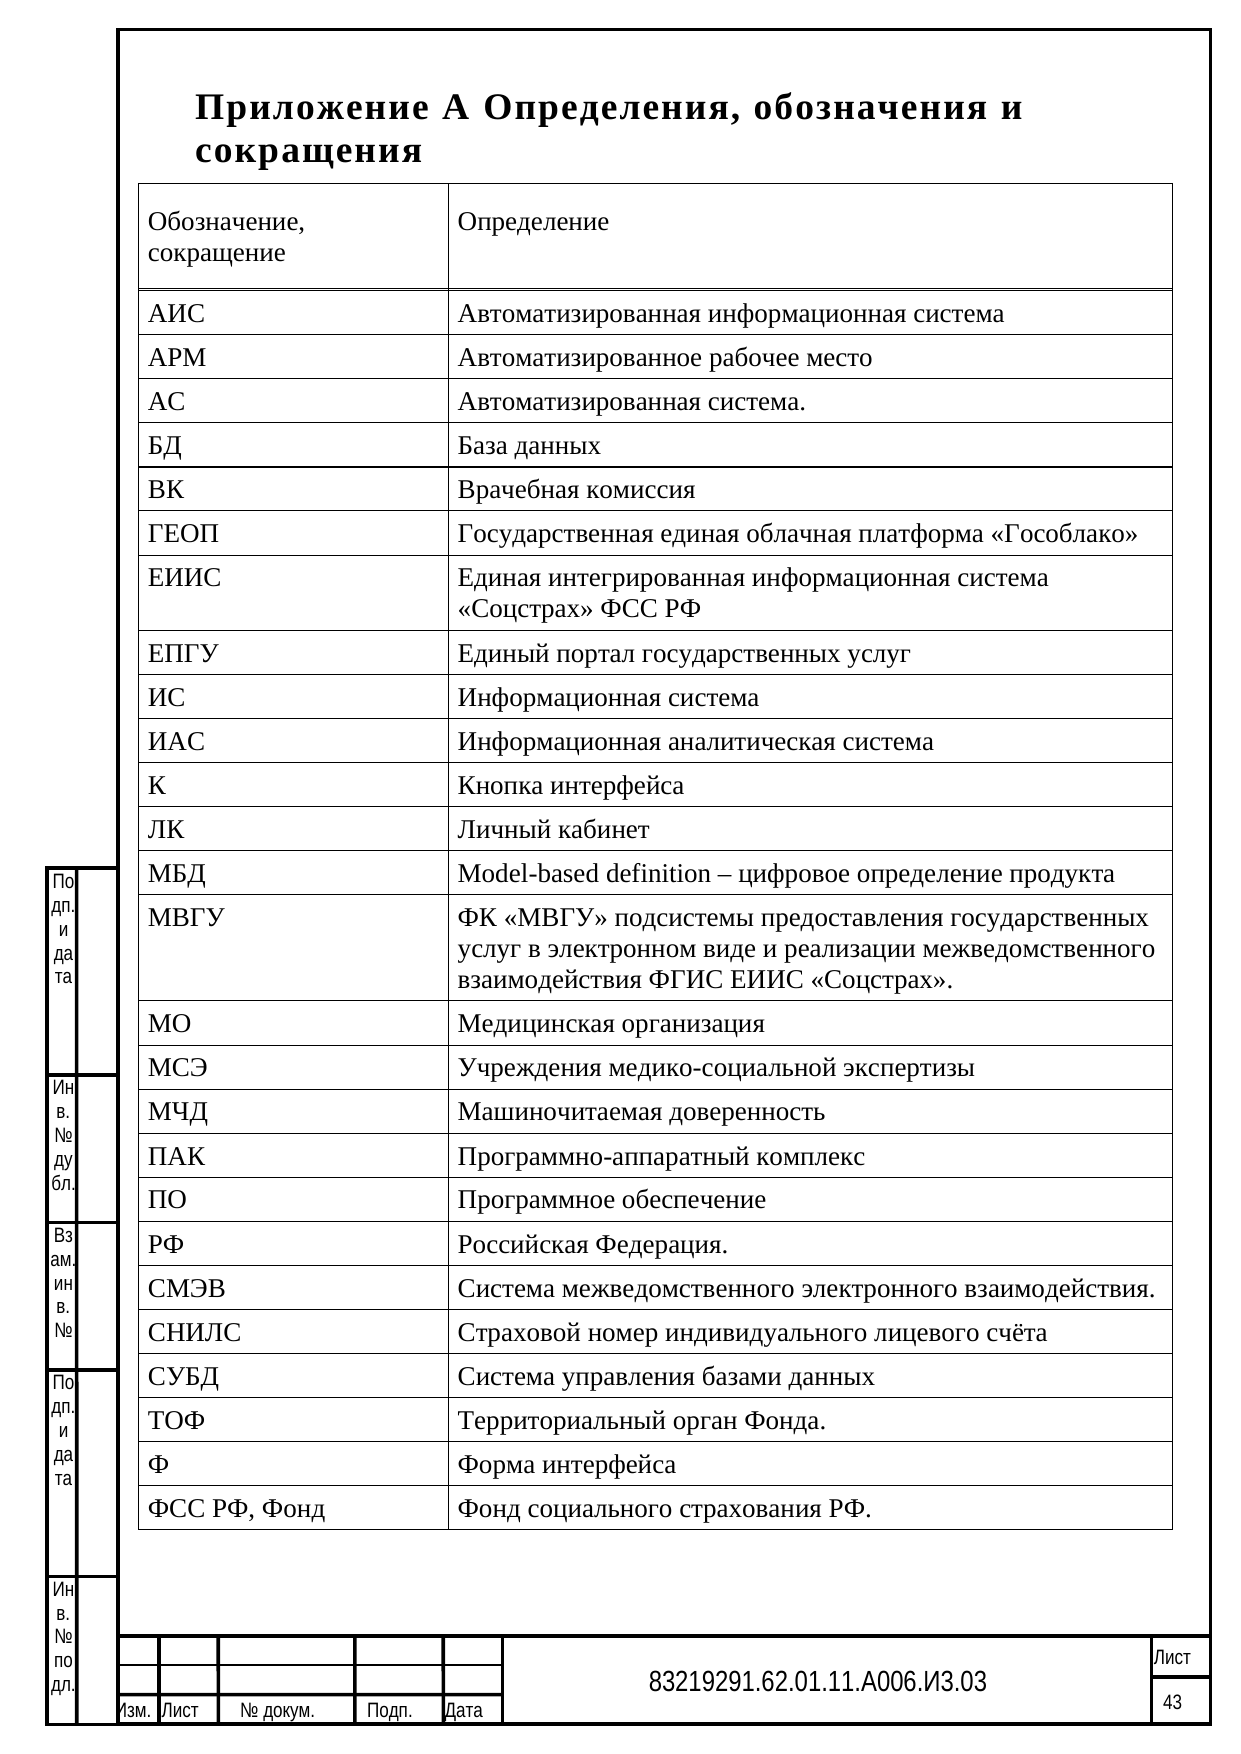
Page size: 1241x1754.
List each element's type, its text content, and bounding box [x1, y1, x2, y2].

table_cell МБД [139, 851, 448, 894]
table_cell Система межведомственного электронного взаимодействия. [449, 1266, 1172, 1309]
table_cell ГЕОП [139, 511, 448, 554]
table_cell БД [139, 423, 448, 466]
table_cell Система управления базами данных [449, 1354, 1172, 1397]
table_cell ЕИИС [139, 556, 448, 630]
table_cell ВК [139, 468, 448, 510]
table_cell МВГУ [139, 895, 448, 1000]
table_cell СУБД [139, 1354, 448, 1397]
table_cell ТОФ [139, 1398, 448, 1441]
table_cell ИС [139, 675, 448, 718]
table_cell ПАК [139, 1134, 448, 1177]
table_cell Кнопка интерфейса [449, 763, 1172, 806]
table_cell Ф [139, 1442, 448, 1485]
table_cell Территориальный орган Фонда. [449, 1398, 1172, 1441]
table_cell Машиночитаемая доверенность [449, 1090, 1172, 1133]
table_cell МО [139, 1001, 448, 1044]
table_cell Личный кабинет [449, 807, 1172, 850]
table_cell Программное обеспечение [449, 1178, 1172, 1221]
subtitle Определения, обозначения и сокращения [195, 84, 1181, 170]
table_cell ИАС [139, 719, 448, 762]
table_cell АИС [139, 291, 448, 334]
table_cell СМЭВ [139, 1266, 448, 1309]
table_header Обозначение, сокращение [139, 184, 448, 288]
table_cell Единая интегрированная информационная система «Соцстрах» ФСС РФ [449, 556, 1172, 630]
table_cell Фонд социального страхования РФ. [449, 1486, 1172, 1529]
table_cell Автоматизированная система. [449, 379, 1172, 422]
table_cell База данных [449, 423, 1172, 466]
table_cell МЧД [139, 1090, 448, 1133]
table_cell АРМ [139, 335, 448, 378]
table_cell Программно-аппаратный комплекс [449, 1134, 1172, 1177]
table_cell Врачебная комиссия [449, 468, 1172, 510]
table_cell ФСС РФ, Фонд [139, 1486, 448, 1529]
table_cell Информационная аналитическая система [449, 719, 1172, 762]
table_cell ЕПГУ [139, 631, 448, 674]
table_cell Страховой номер индивидуального лицевого счёта [449, 1310, 1172, 1353]
table_cell Model-based definition – цифровое определение продукта [449, 851, 1172, 894]
table_cell ПО [139, 1178, 448, 1221]
table_cell Российская Федерация. [449, 1222, 1172, 1265]
table_cell Медицинская организация [449, 1001, 1172, 1044]
table_cell Учреждения медико-социальной экспертизы [449, 1046, 1172, 1088]
table_cell Государственная единая облачная платформа «Гособлако» [449, 511, 1172, 554]
table_cell Форма интерфейса [449, 1442, 1172, 1485]
table_cell Информационная система [449, 675, 1172, 718]
table_cell АС [139, 379, 448, 422]
table_cell СНИЛС [139, 1310, 448, 1353]
table_cell ЛК [139, 807, 448, 850]
table_cell Автоматизированная информационная система [449, 291, 1172, 334]
table_cell РФ [139, 1222, 448, 1265]
table_cell К [139, 763, 448, 806]
table_cell Автоматизированное рабочее место [449, 335, 1172, 378]
table_header Определение [449, 184, 1172, 288]
table_cell ФК «МВГУ» подсистемы предоставления государственных услуг в электронном виде и реализации межведомственного взаимодействия ФГИС ЕИИС «Соцстрах». [449, 895, 1172, 1000]
table_cell МСЭ [139, 1046, 448, 1088]
table_cell Единый портал государственных услуг [449, 631, 1172, 674]
